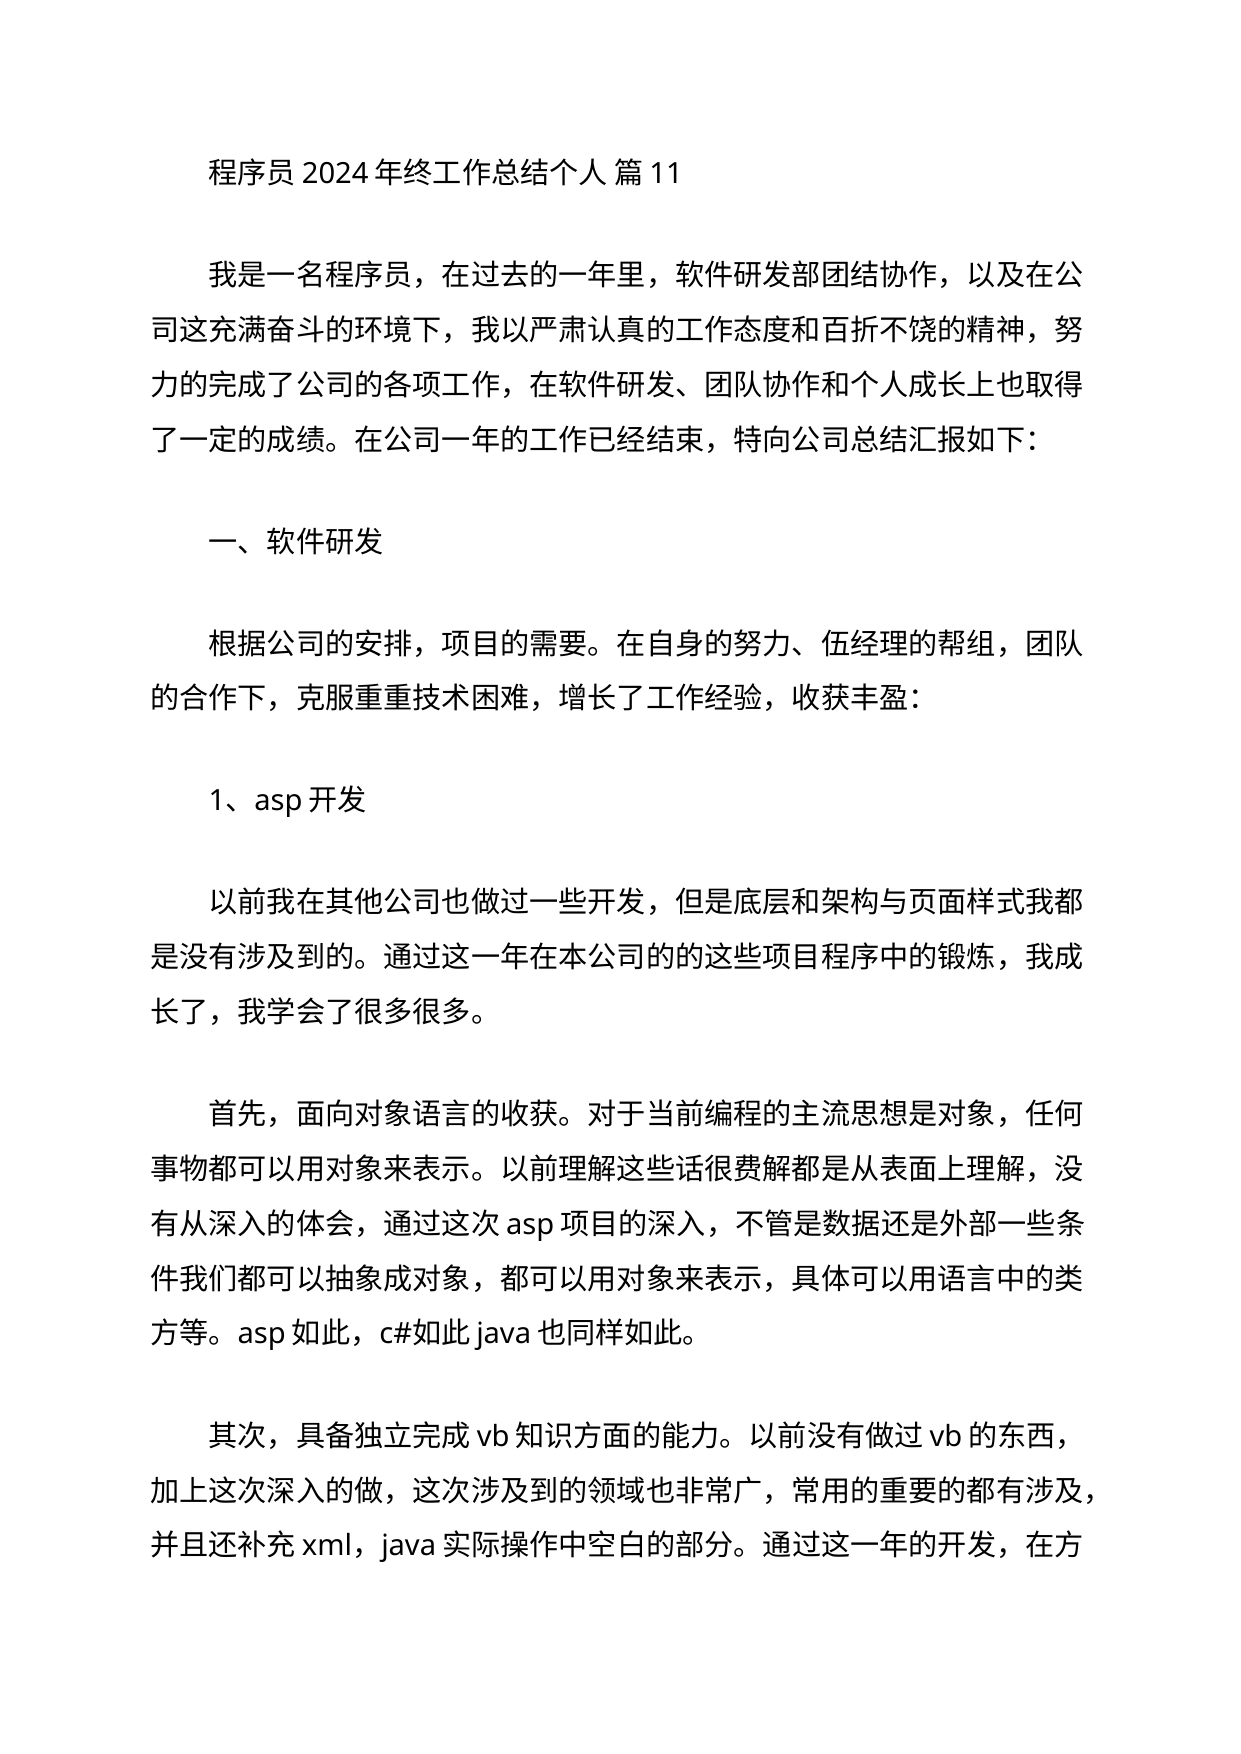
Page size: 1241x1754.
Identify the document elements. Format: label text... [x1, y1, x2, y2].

text 程序员2024年终工作总结个人 篇11 [150, 150, 1090, 192]
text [150, 1412, 1090, 1564]
text 一、软件研发 [150, 518, 1090, 561]
text 以前我在其他公司也做过一些开发，但是底层和架构与页面样式我都是没有涉及到的。通过这一年在本公司的的这些项目程序中的锻炼，我成长了，我学会了很多很多。 [150, 879, 1090, 1031]
text 1、asp开发 [150, 777, 1090, 819]
text 根据公司的安排，项目的需要。在自身的努力、伍经理的帮组，团队的合作下，克服重重技术困难，增长了工作经验，收获丰盈： [150, 620, 1090, 717]
text 我是一名程序员，在过去的一年里，软件研发部团结协作，以及在公司这充满奋斗的环境下，我以严肃认真的工作态度和百折不饶的精神，努力的完成了公司的各项工作，在软件研发、团队协作和个人成长上也取得了一定的成绩。在公司一年的工作已经结束，特向公司总结汇报如下： [150, 252, 1090, 459]
text 首先，面向对象语言的收获。对于当前编程的主流思想是对象，任何事物都可以用对象来表示。以前理解这些话很费解都是从表面上理解，没有从深入的体会，通过这次asp项目的深入，不管是数据还是外部一些条件我们都可以抽象成对象，都可以用对象来表示，具体可以用语言中的类方等。asp如此，c#如此java也同样如此。 [150, 1090, 1090, 1352]
